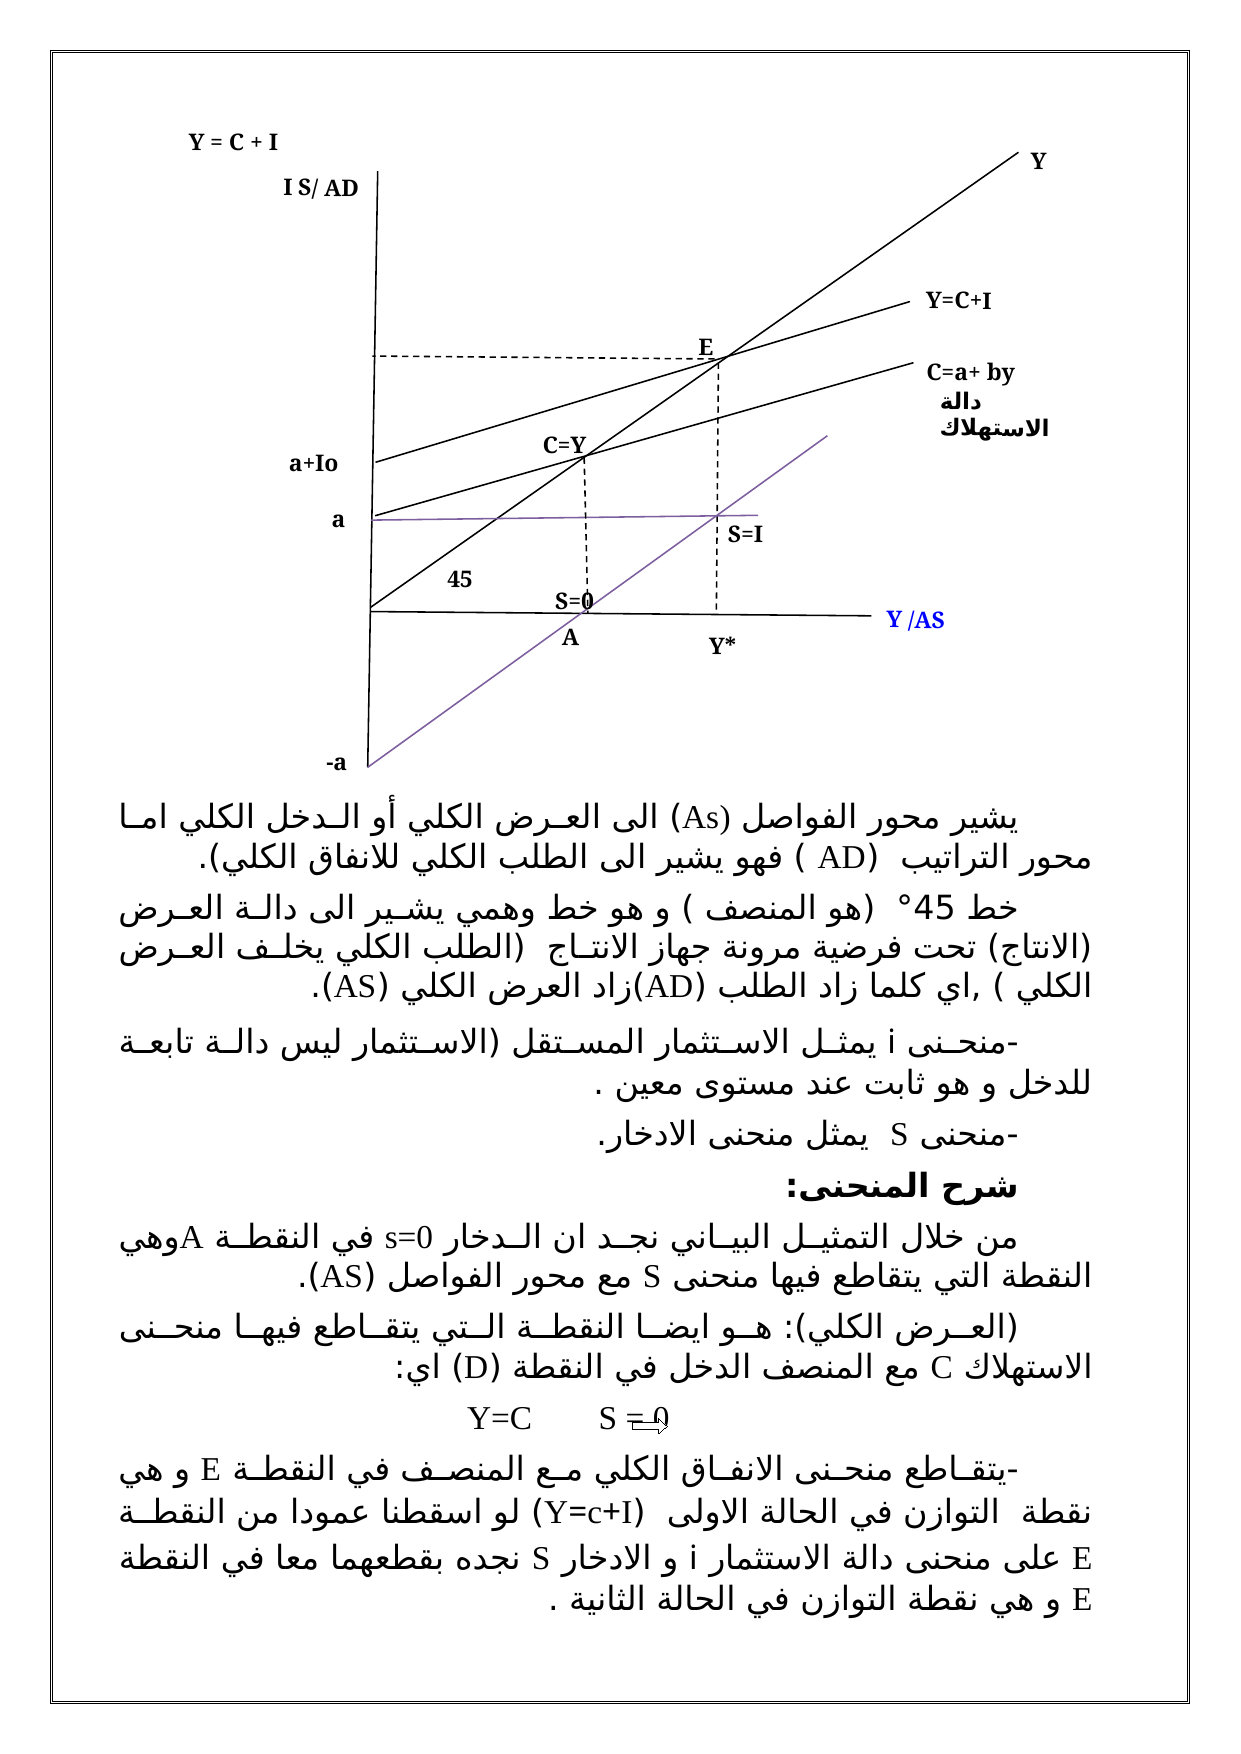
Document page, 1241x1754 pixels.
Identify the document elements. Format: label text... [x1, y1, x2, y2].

text -منحنى i يمثل الاستثمار المستقل (الاستثمار ليس دالة تابعة للدخل و هو ثابت عند مستوى معين . [118, 1018, 1092, 1102]
text (العرض الكلي): هو ايضا النقطة التي يتقاطع فيها منحنى الاستهلاك C مع المنصف الدخل في النقطة (D) اي: [118, 1308, 1092, 1386]
text يشير محور الفواصل (As) الى العرض الكلي أو الدخل الكلي اما محور التراتيب (AD ) فهو يشير الى الطلب الكلي للانفاق الكلي). [118, 798, 1092, 876]
text -منحنى S يمثل منحنى الادخار. [118, 1114, 1092, 1153]
text من خلال التمثيل البياني نجد ان الدخار s=0 في النقطة Aوهي النقطة التي يتقاطع فيها منحنى S مع محور الفواصل (AS). [118, 1217, 1092, 1296]
text خط 45° (هو المنصف ) و هو خط وهمي يشير الى دالة العرض (الانتاج) تحت فرضية مرونة جهاز الانتاج (الطلب الكلي يخلف العرض الكلي ) ,اي كلما زاد الطلب (AD)زاد العرض الكلي (AS). [118, 888, 1092, 1005]
text شرح المنحنى: [118, 1166, 1092, 1205]
text Y=C S = 0 [118, 1398, 1092, 1437]
text -يتقاطع منحنى الانفاق الكلي مع المنصف في النقطة E و هي نقطة التوازن في الحالة الاولى (Y=c+I) لو اسقطنا عمودا من النقطة E على منحنى دالة الاستثمار i و الادخار S نجده بقطعهما معا في النقطة E و هي نقطة التوازن في الحالة الثانية . [118, 1449, 1092, 1618]
